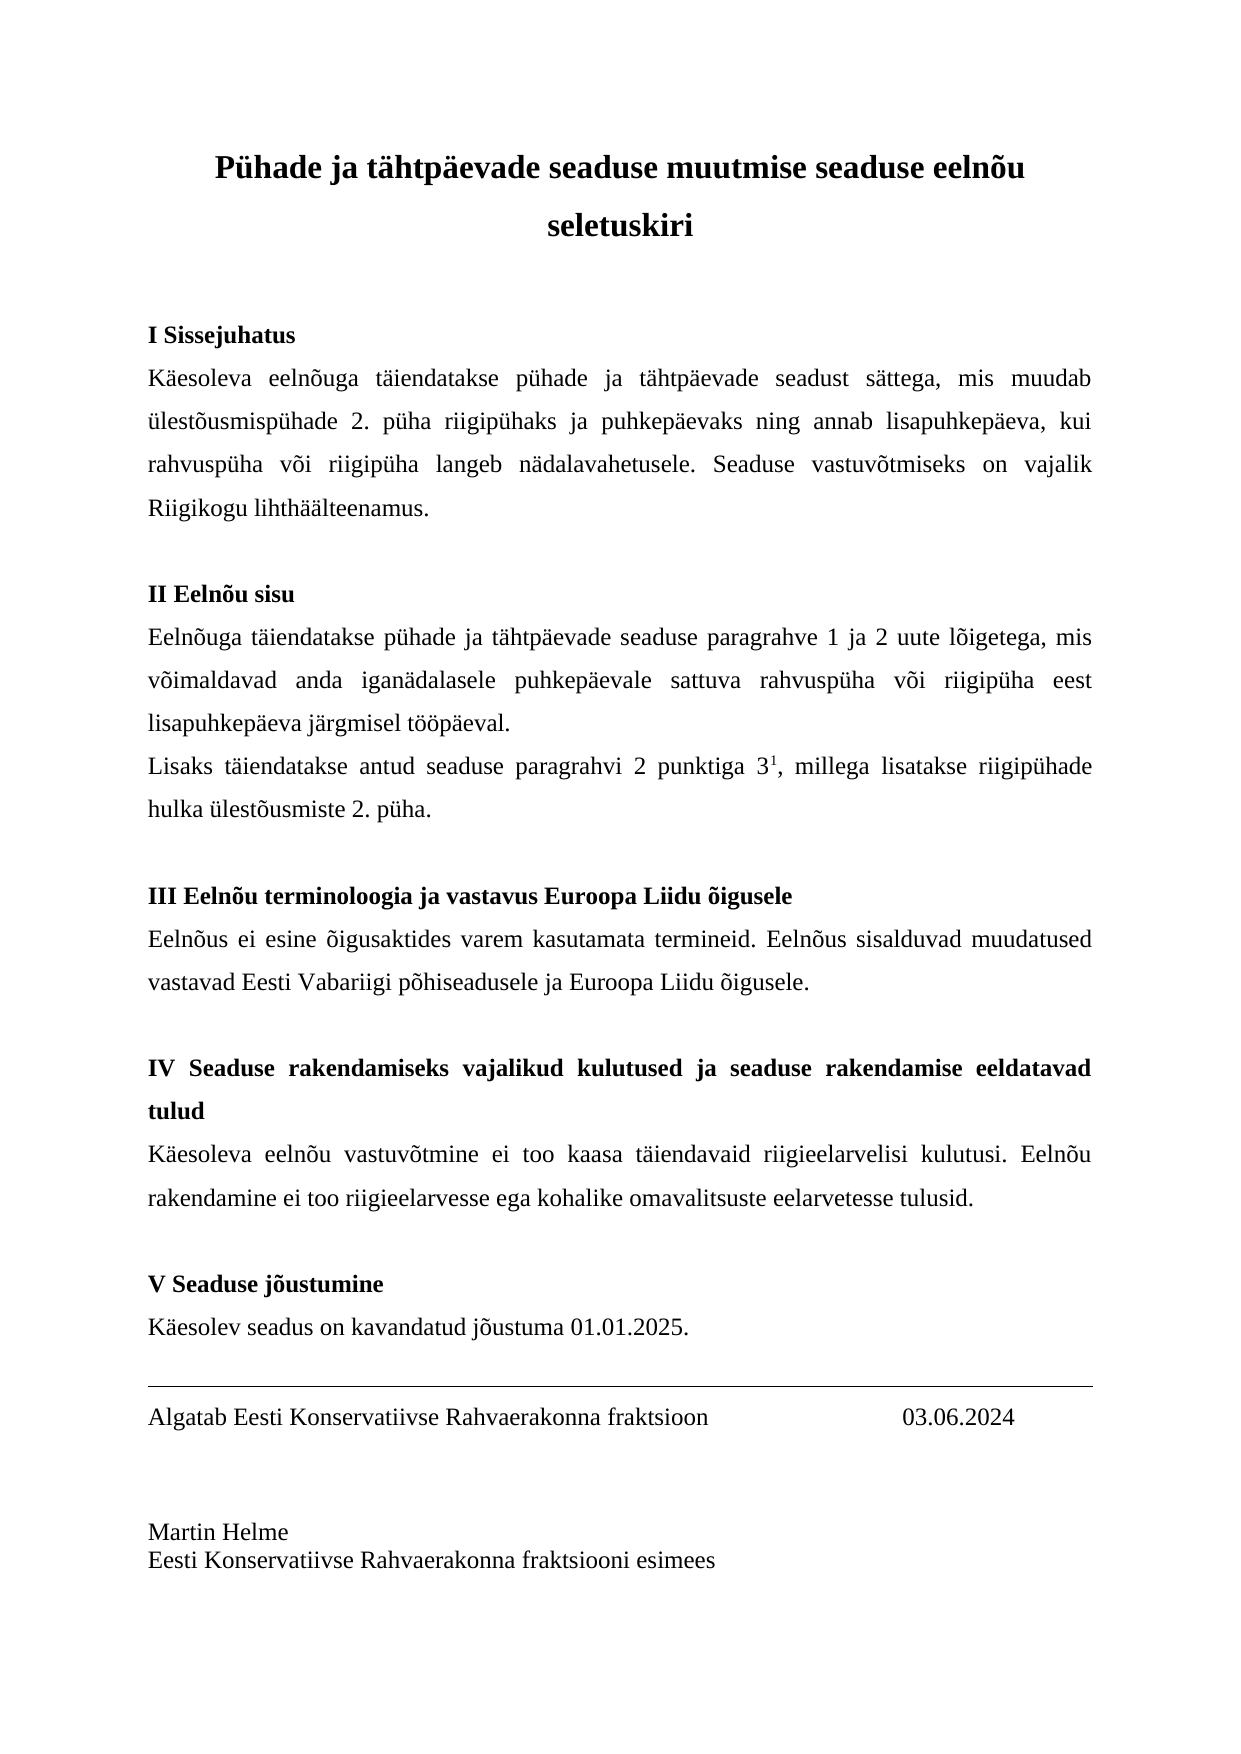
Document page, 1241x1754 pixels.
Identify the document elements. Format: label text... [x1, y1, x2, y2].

text Lisaks täiendatakse antud seaduse paragrahvi 2 punktiga 31, millega lisatakse riigipühade hulka ülestõusmiste 2. püha. [148, 751, 1093, 823]
text III Eelnõu terminoloogia ja vastavus Euroopa Liidu õigusele [148, 881, 1093, 909]
text IV Seaduse rakendamiseks vajalikud kulutused ja seaduse rakendamise eeldatavad tulud [148, 1053, 1093, 1125]
text Pühade ja tähtpäevade seaduse muutmise seaduse eelnõu seletuskiri [148, 148, 1093, 243]
text Algatab Eesti Konservatiivse Rahvaerakonna fraktsioon 03.06.2024 [148, 1402, 1093, 1431]
text Eelnõus ei esine õigusaktides varem kasutamata termineid. Eelnõus sisalduvad muudatused vastavad Eesti Vabariigi põhiseadusele ja Euroopa Liidu õigusele. [148, 924, 1093, 996]
text I Sissejuhatus [148, 320, 1093, 349]
text Martin Helme Eesti Konservatiivse Rahvaerakonna fraktsiooni esimees [148, 1517, 1093, 1574]
text II Eelnõu sisu [148, 579, 1093, 608]
text V Seaduse jõustumine [148, 1269, 1093, 1298]
text Käesolev seadus on kavandatud jõustuma 01.01.2025. [148, 1312, 1093, 1341]
text Käesoleva eelnõuga täiendatakse pühade ja tähtpäevade seadust sättega, mis muudab ülestõusmispühade 2. püha riigipühaks ja puhkepäevaks ning annab lisapuhkepäeva, kui rahvuspüha või riigipüha langeb nädalavahetusele. Seaduse vastuvõtmiseks on vajalik Riigikogu lihthäälteenamus. [148, 363, 1093, 521]
text Eelnõuga täiendatakse pühade ja tähtpäevade seaduse paragrahve 1 ja 2 uute lõigetega, mis võimaldavad anda iganädalasele puhkepäevale sattuva rahvuspüha või riigipüha eest lisapuhkepäeva järgmisel tööpäeval. [148, 622, 1093, 737]
text Käesoleva eelnõu vastuvõtmine ei too kaasa täiendavaid riigieelarvelisi kulutusi. Eelnõu rakendamine ei too riigieelarvesse ega kohalike omavalitsuste eelarvetesse tulusid. [148, 1139, 1093, 1211]
